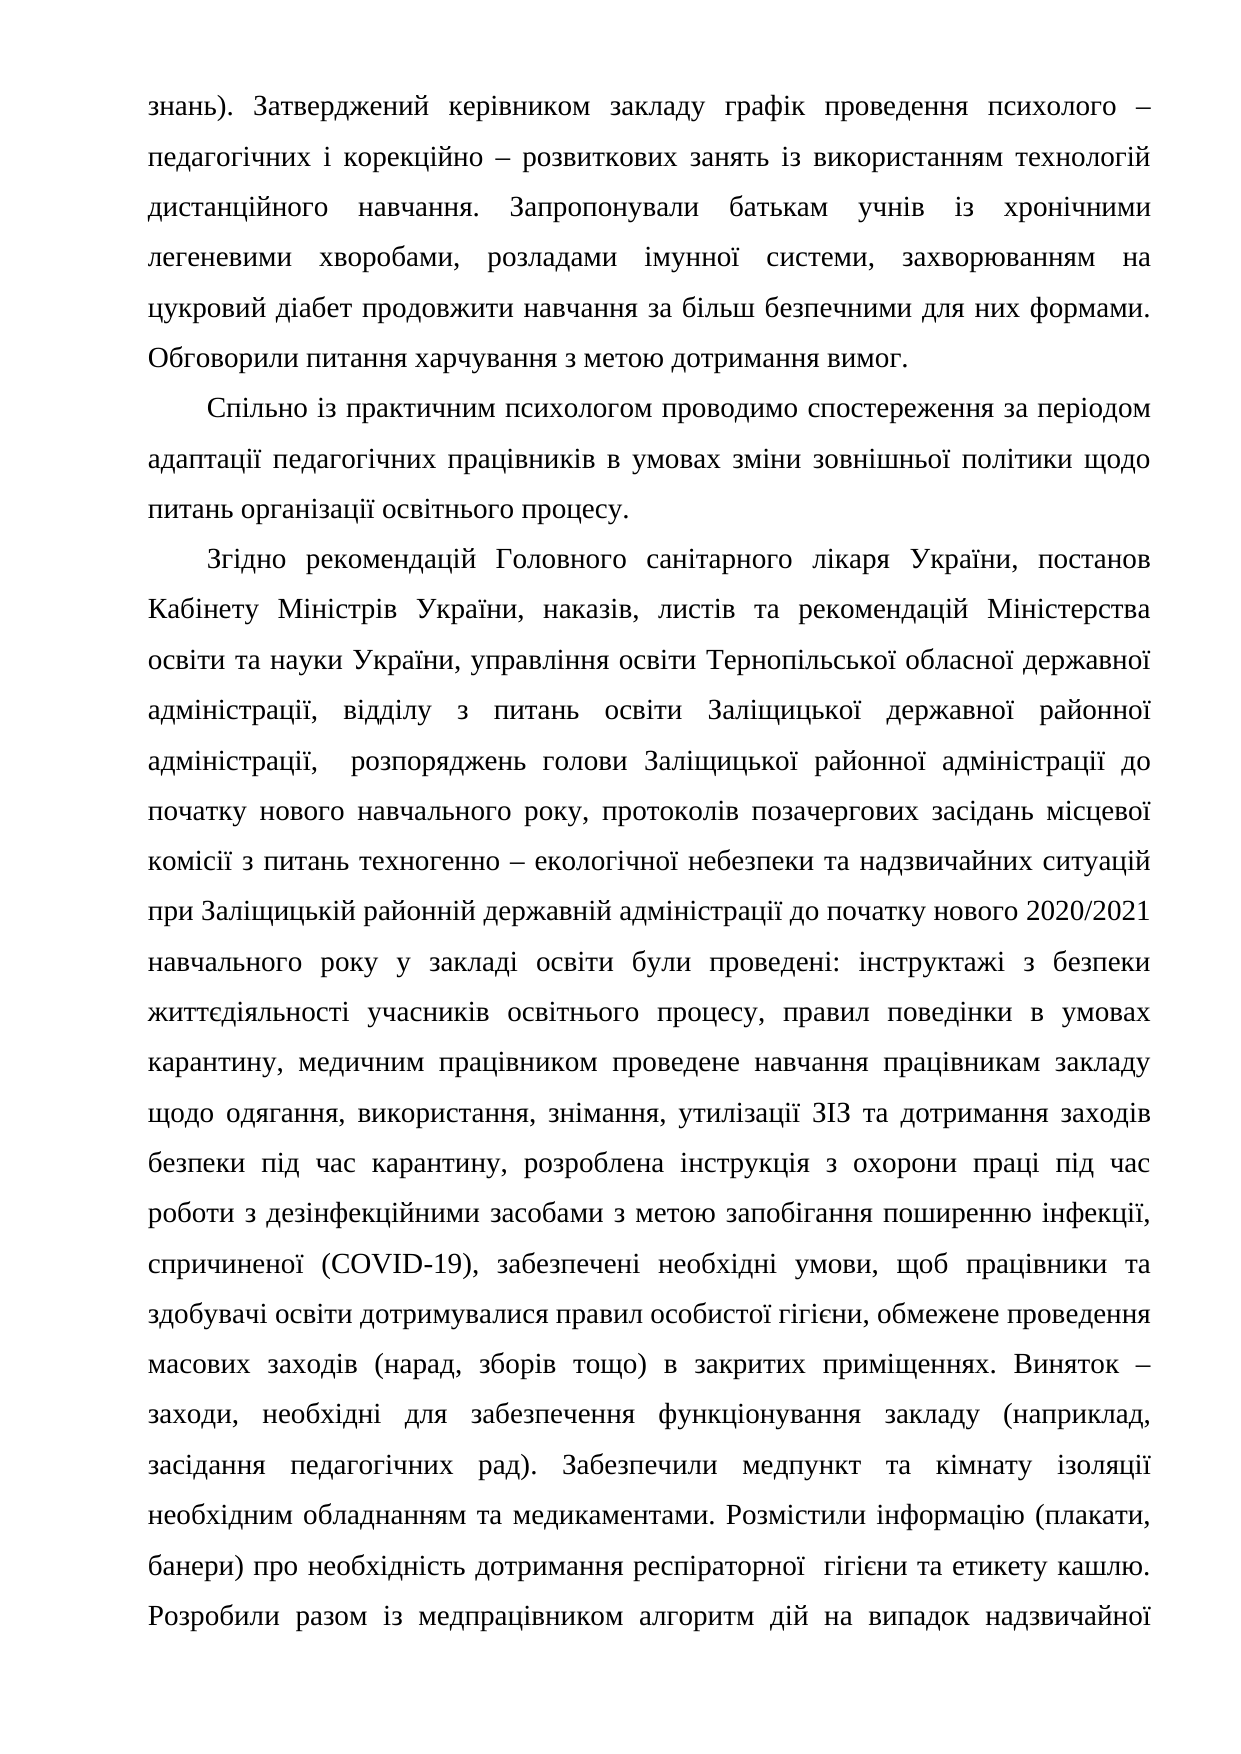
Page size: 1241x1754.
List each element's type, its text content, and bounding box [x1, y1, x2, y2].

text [148, 541, 1152, 1631]
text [148, 88, 1152, 374]
text Спільно із практичним психологом проводимо спостереження за періодом адаптації педагогічних працівників в умовах зміни зовнішньої політики щодо питань організації освітнього процесу. [148, 390, 1152, 524]
